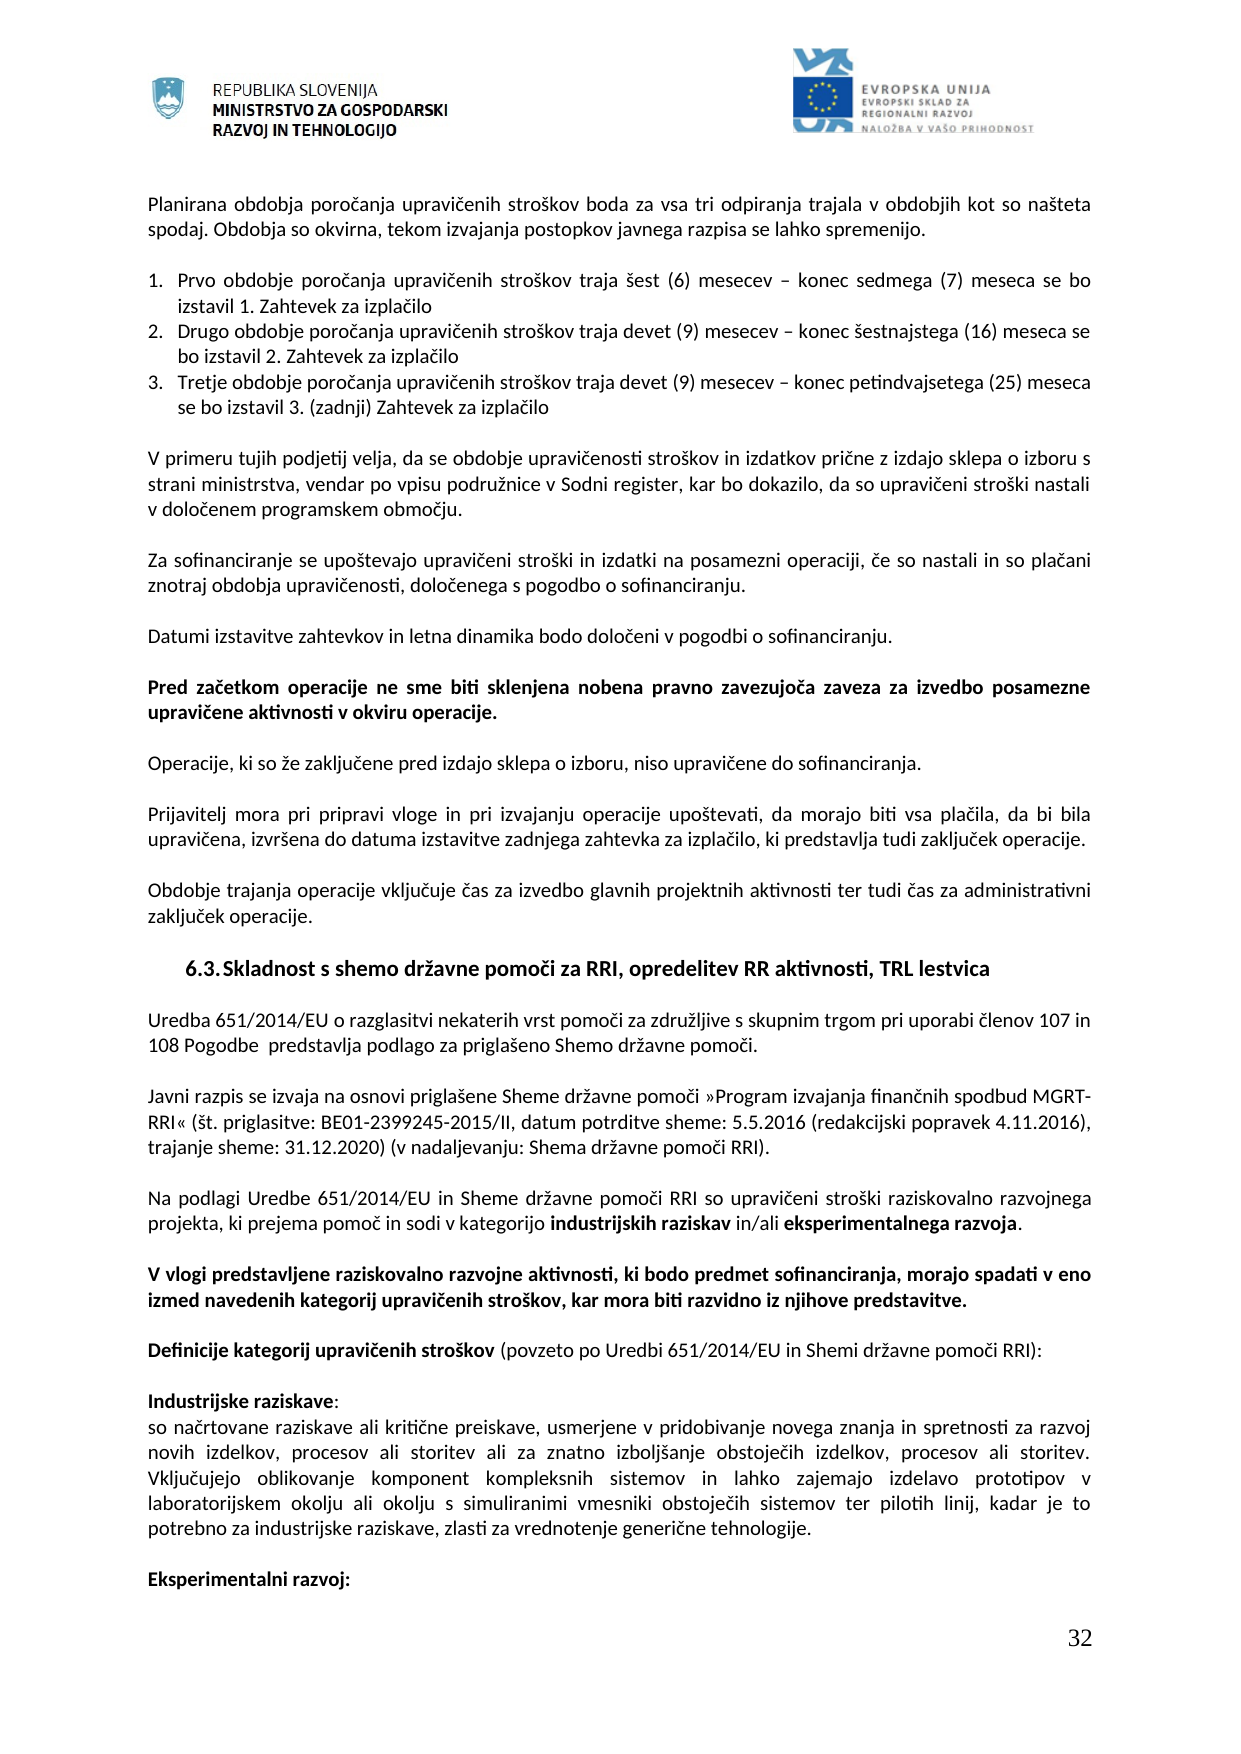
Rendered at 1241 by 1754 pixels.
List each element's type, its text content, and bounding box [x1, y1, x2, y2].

text Na podlagi Uredbe 651/2014/EU in Sheme državne pomoči RRI so upravičeni stroški raziskovalno razvojnega projekta, ki prejema pomoč in sodi v kategorijo industrijskih raziskav in/ali eksperimentalnega razvoja. [148, 1185, 1093, 1236]
text Za sofinanciranje se upoštevajo upravičeni stroški in izdatki na posamezni operaciji, če so nastali in so plačani znotraj obdobja upravičenosti, določenega s pogodbo o sofinanciranju. [148, 547, 1093, 598]
list Skladnost s shemo državne pomoči za RRI, opredelitev RR aktivnosti, TRL lestvica [185, 954, 1093, 982]
text so načrtovane raziskave ali kritične preiskave, usmerjene v pridobivanje novega znanja in spretnosti za razvoj novih izdelkov, procesov ali storitev ali za znatno izboljšanje obstoječih izdelkov, procesov ali storitev. Vključujejo oblikovanje komponent kompleksnih sistemov in lahko zajemajo izdelavo prototipov v laboratorijskem okolju ali okolju s simuliranimi vmesniki obstoječih sistemov ter pilotih linij, kadar je to potrebno za industrijske raziskave, zlasti za vrednotenje generične tehnologije. [148, 1414, 1093, 1541]
text Eksperimentalni razvoj: [148, 1566, 1093, 1592]
text Definicije kategorij upravičenih stroškov (povzeto po Uredbi 651/2014/EU in Shemi državne pomoči RRI): [148, 1338, 1093, 1363]
list Prvo obdobje poročanja upravičenih stroškov traja šest (6) mesecev – konec sedmega (7) meseca se bo izstavil 1. Zahtevek za izplačilo [148, 267, 1093, 318]
text Pred začetkom operacije ne sme biti sklenjena nobena pravno zavezujoča zaveza za izvedbo posamezne upravičene aktivnosti v okviru operacije. [148, 674, 1093, 725]
text V primeru tujih podjetij velja, da se obdobje upravičenosti stroškov in izdatkov prične z izdajo sklepa o izboru s strani ministrstva, vendar po vpisu podružnice v Sodni register, kar bo dokazilo, da so upravičeni stroški nastali v določenem programskem območju. [148, 445, 1093, 522]
picture [792, 48, 1035, 134]
text Industrijske raziskave: [148, 1388, 1093, 1414]
text Obdobje trajanja operacije vključuje čas za izvedbo glavnih projektnih aktivnosti ter tudi čas za administrativni zaključek operacije. [148, 877, 1093, 928]
text V vlogi predstavljene raziskovalno razvojne aktivnosti, ki bodo predmet sofinanciranja, morajo spadati v eno izmed navedenih kategorij upravičenih stroškov, kar mora biti razvidno iz njihove predstavitve. [148, 1261, 1093, 1312]
text Javni razpis se izvaja na osnovi priglašene Sheme državne pomoči »Program izvajanja finančnih spodbud MGRT-RRI« (št. priglasitve: BE01-2399245-2015/II, datum potrditve sheme: 5.5.2016 (redakcijski popravek 4.11.2016), trajanje sheme: 31.12.2020) (v nadaljevanju: Shema državne pomoči RRI). [148, 1083, 1093, 1160]
picture [147, 73, 470, 142]
text Operacije, ki so že zaključene pred izdajo sklepa o izboru, niso upravičene do sofinanciranja. [148, 750, 1093, 776]
list Drugo obdobje poročanja upravičenih stroškov traja devet (9) mesecev – konec šestnajstega (16) meseca se bo izstavil 2. Zahtevek za izplačilo [148, 318, 1093, 369]
text Prijavitelj mora pri pripravi vloge in pri izvajanju operacije upoštevati, da morajo biti vsa plačila, da bi bila upravičena, izvršena do datuma izstavitve zadnjega zahtevka za izplačilo, ki predstavlja tudi zaključek operacije. [148, 801, 1093, 852]
text Datumi izstavitve zahtevkov in letna dinamika bodo določeni v pogodbi o sofinanciranju. [148, 623, 1093, 649]
list Tretje obdobje poročanja upravičenih stroškov traja devet (9) mesecev – konec petindvajsetega (25) meseca se bo izstavil 3. (zadnji) Zahtevek za izplačilo [148, 369, 1093, 420]
text Planirana obdobja poročanja upravičenih stroškov boda za vsa tri odpiranja trajala v obdobjih kot so našteta spodaj. Obdobja so okvirna, tekom izvajanja postopkov javnega razpisa se lahko spremenijo. [148, 191, 1093, 242]
text Uredba 651/2014/EU o razglasitvi nekaterih vrst pomoči za združljive s skupnim trgom pri uporabi členov 107 in 108 Pogodbe predstavlja podlago za priglašeno Shemo državne pomoči. [148, 1007, 1093, 1058]
